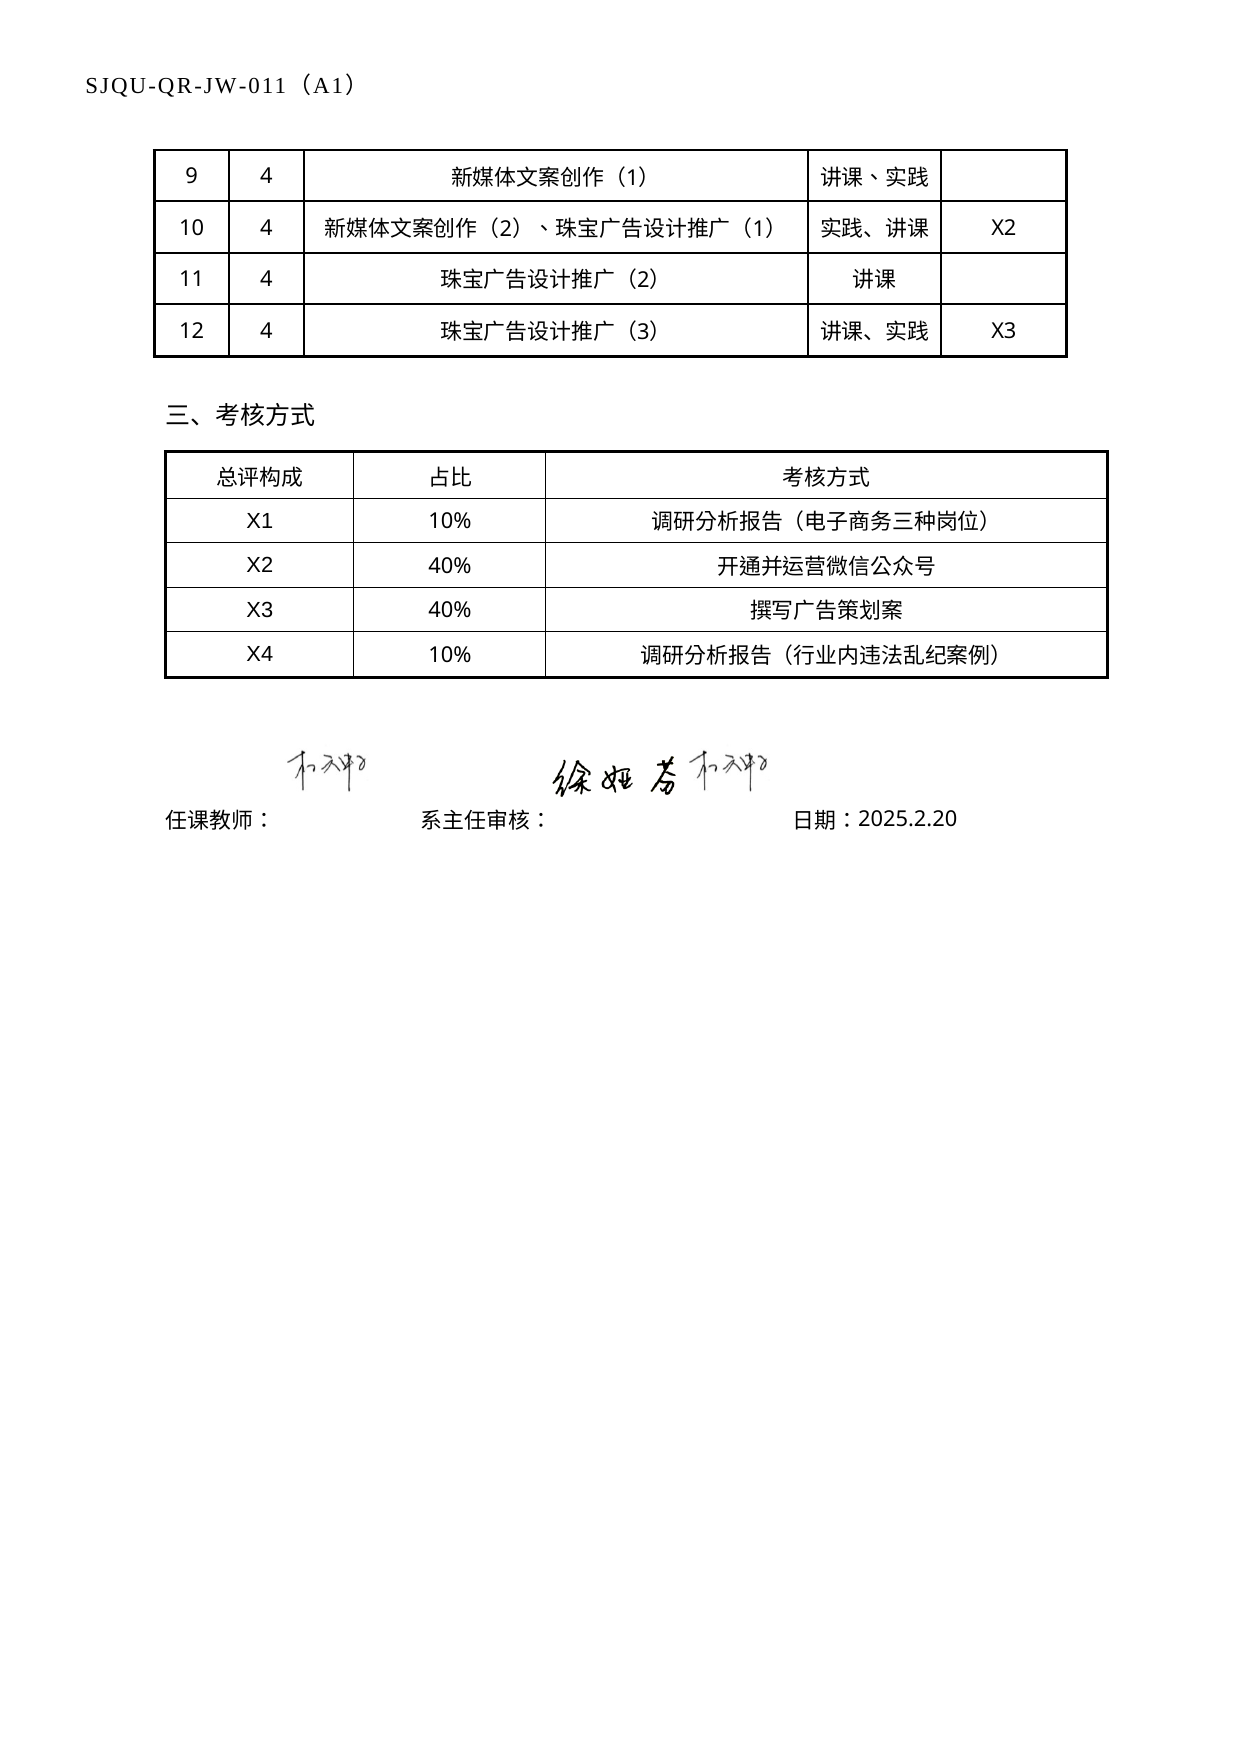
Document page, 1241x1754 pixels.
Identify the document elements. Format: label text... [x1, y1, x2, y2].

table_cell X3 [167, 588, 353, 631]
table_cell 珠宝广告设计推广（3） [305, 305, 807, 354]
table_header 占比 [354, 453, 545, 497]
table_header 考核方式 [546, 453, 1106, 497]
table_cell 40% [354, 588, 545, 631]
picture [551, 740, 788, 799]
table_cell X1 [167, 499, 353, 542]
table_cell 开通并运营微信公众号 [546, 543, 1106, 587]
table_cell 10% [354, 499, 545, 542]
table_cell [942, 254, 1065, 303]
table_cell X2 [942, 202, 1065, 252]
table_cell 讲课、实践 [809, 305, 940, 354]
table_cell 40% [354, 543, 545, 587]
table_cell 调研分析报告（电子商务三种岗位） [546, 499, 1106, 542]
table_cell 10 [156, 202, 228, 252]
text 任课教师： 系主任审核： 日期：2025.2.20 [165, 731, 1087, 844]
table_cell 4 [230, 254, 303, 303]
table_cell 10% [354, 632, 545, 676]
text 三、考核方式 [165, 395, 1087, 431]
table_cell 11 [156, 254, 228, 303]
table_cell X4 [167, 632, 353, 676]
table_cell 撰写广告策划案 [546, 588, 1106, 631]
table_cell [942, 151, 1065, 200]
table_header 总评构成 [167, 453, 353, 497]
table_cell X2 [167, 543, 353, 587]
table_cell X3 [942, 305, 1065, 354]
picture [274, 740, 387, 799]
table_cell 实践、讲课 [809, 202, 940, 252]
table_cell 4 [230, 151, 303, 200]
table_cell 4 [230, 202, 303, 252]
table_cell 9 [156, 151, 228, 200]
table_cell 新媒体文案创作（1） [305, 151, 807, 200]
table_cell 讲课 [809, 254, 940, 303]
table_cell 珠宝广告设计推广（2） [305, 254, 807, 303]
table_cell 讲课、实践 [809, 151, 940, 200]
table_cell 12 [156, 305, 228, 354]
table_cell 调研分析报告（行业内违法乱纪案例） [546, 632, 1106, 676]
table_cell 新媒体文案创作（2）、珠宝广告设计推广（1） [305, 202, 807, 252]
table_cell 4 [230, 305, 303, 354]
